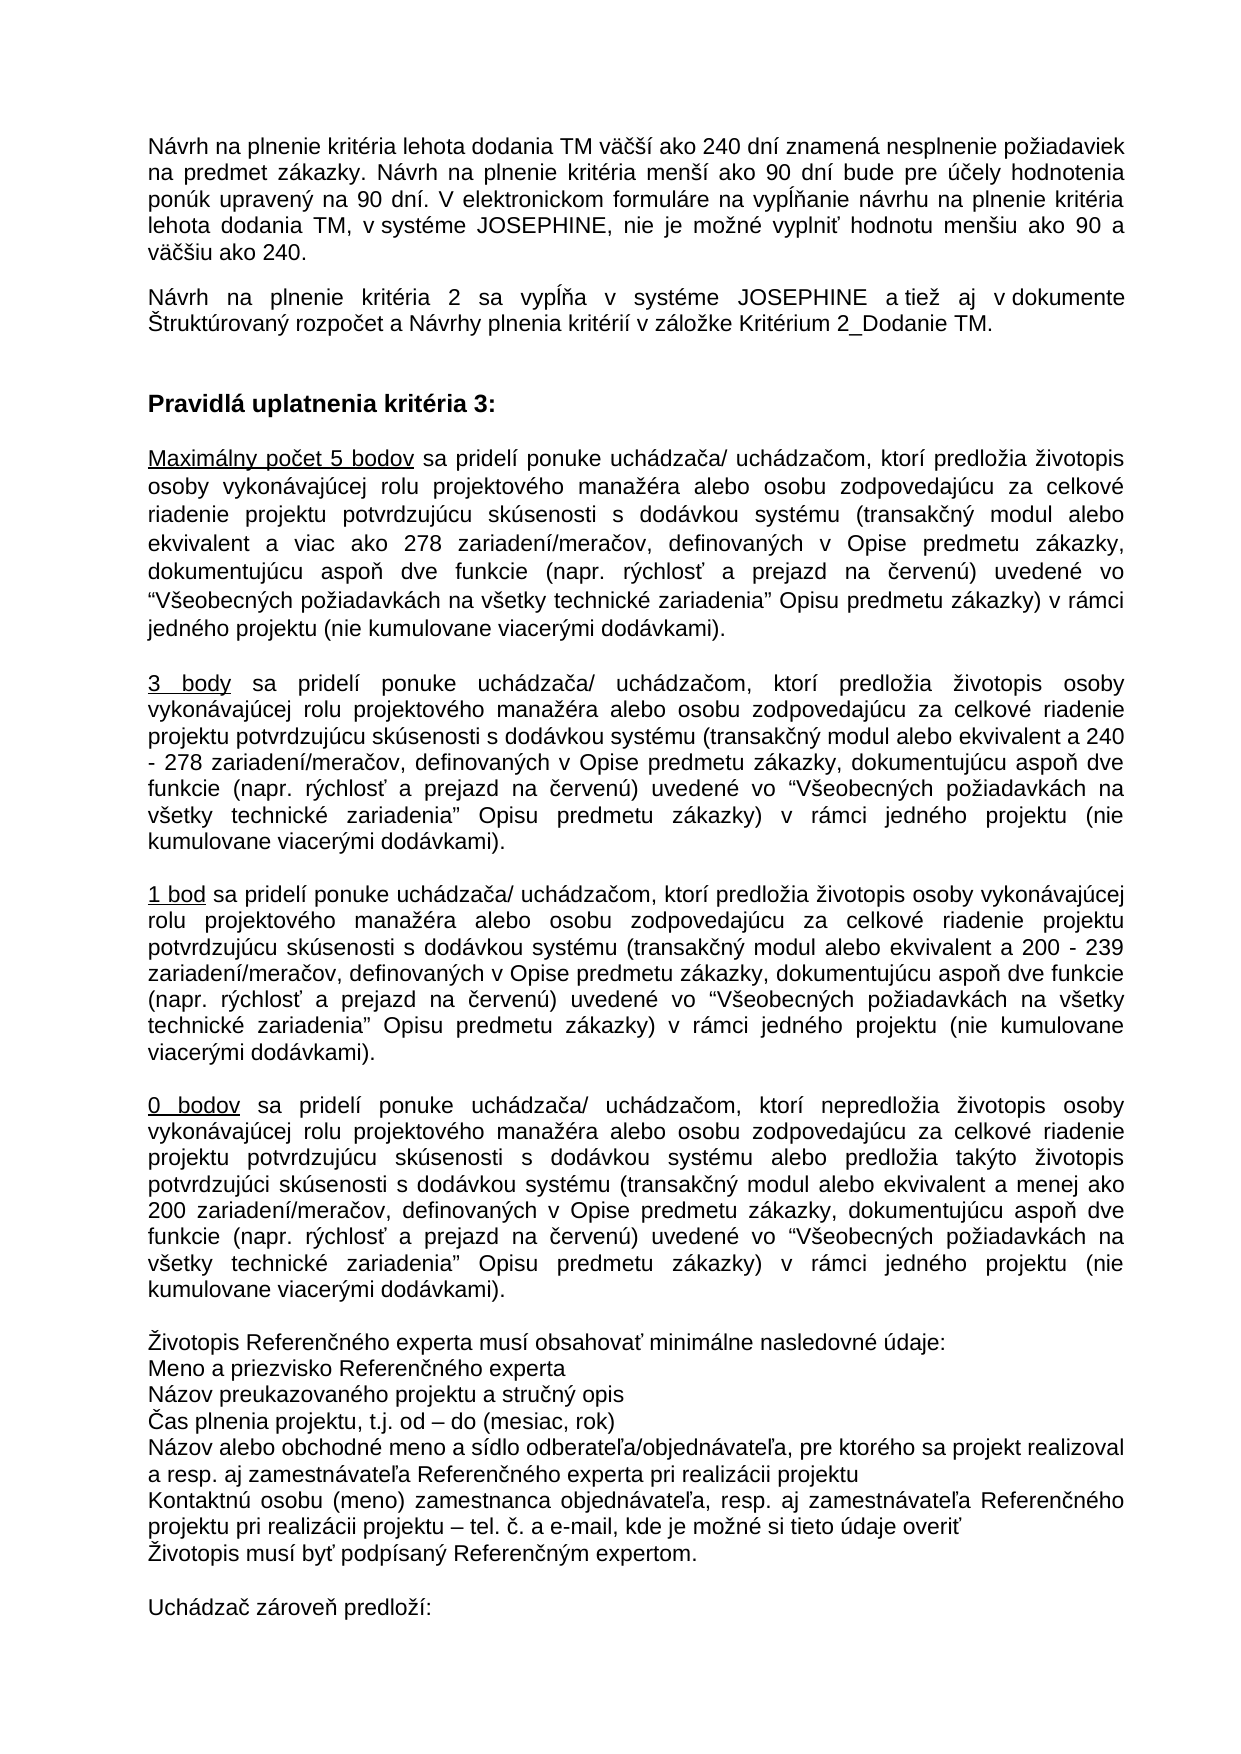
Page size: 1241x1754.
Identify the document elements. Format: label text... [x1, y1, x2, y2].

text 3 body sa pridelí ponuke uchádzača/ uchádzačom, ktorí predložia životopis osoby vykonávajúcej rolu projektového manažéra alebo osobu zodpovedajúcu za celkové riadenie projektu potvrdzujúcu skúsenosti s dodávkou systému (transakčný modul alebo ekvivalent a 240 - 278 zariadení/meračov, definovaných v Opise predmetu zákazky, dokumentujúcu aspoň dve funkcie (napr. rýchlosť a prejazd na červenú) uvedené vo “Všeobecných požiadavkách na všetky technické zariadenia” Opisu predmetu zákazky) v rámci jedného projektu (nie kumulovane viacerými dodávkami). [148, 670, 1125, 854]
text Životopis Referenčného experta musí obsahovať minimálne nasledovné údaje: [148, 1329, 1125, 1355]
text Maximálny počet 5 bodov sa pridelí ponuke uchádzača/ uchádzačom, ktorí predložia životopis osoby vykonávajúcej rolu projektového manažéra alebo osobu zodpovedajúcu za celkové riadenie projektu potvrdzujúcu skúsenosti s dodávkou systému (transakčný modul alebo ekvivalent a viac ako 278 zariadení/meračov, definovaných v Opise predmetu zákazky, dokumentujúcu aspoň dve funkcie (napr. rýchlosť a prejazd na červenú) uvedené vo “Všeobecných požiadavkách na všetky technické zariadenia” Opisu predmetu zákazky) v rámci jedného projektu (nie kumulovane viacerými dodávkami). [148, 444, 1125, 641]
text Názov preukazovaného projektu a stručný opis [148, 1381, 1125, 1408]
text 1 bod sa pridelí ponuke uchádzača/ uchádzačom, ktorí predložia životopis osoby vykonávajúcej rolu projektového manažéra alebo osobu zodpovedajúcu za celkové riadenie projektu potvrdzujúcu skúsenosti s dodávkou systému (transakčný modul alebo ekvivalent a 200 - 239 zariadení/meračov, definovaných v Opise predmetu zákazky, dokumentujúcu aspoň dve funkcie (napr. rýchlosť a prejazd na červenú) uvedené vo “Všeobecných požiadavkách na všetky technické zariadenia” Opisu predmetu zákazky) v rámci jedného projektu (nie kumulovane viacerými dodávkami). [148, 881, 1125, 1065]
text Návrh na plnenie kritéria 2 sa vypĺňa v systéme JOSEPHINE a tiež aj v dokumente Štruktúrovaný rozpočet a Návrhy plnenia kritérií v záložke Kritérium 2_Dodanie TM. [148, 284, 1125, 337]
text Pravidlá uplatnenia kritéria 3: [148, 389, 1125, 418]
text Kontaktnú osobu (meno) zamestnanca objednávateľa, resp. aj zamestnávateľa Referenčného projektu pri realizácii projektu – tel. č. a e-mail, kde je možné si tieto údaje overiť [148, 1487, 1125, 1539]
text Uchádzač zároveň predloží: [148, 1594, 1125, 1620]
text Životopis musí byť podpísaný Referenčným expertom. [148, 1539, 1125, 1566]
text Čas plnenia projektu, t.j. od – do (mesiac, rok) [148, 1408, 1125, 1434]
text Meno a priezvisko Referenčného experta [148, 1355, 1125, 1381]
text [148, 133, 1125, 265]
text Názov alebo obchodné meno a sídlo odberateľa/objednávateľa, pre ktorého sa projekt realizoval a resp. aj zamestnávateľa Referenčného experta pri realizácii projektu [148, 1434, 1125, 1487]
text 0 bodov sa pridelí ponuke uchádzača/ uchádzačom, ktorí nepredložia životopis osoby vykonávajúcej rolu projektového manažéra alebo osobu zodpovedajúcu za celkové riadenie projektu potvrdzujúcu skúsenosti s dodávkou systému alebo predložia takýto životopis potvrdzujúci skúsenosti s dodávkou systému (transakčný modul alebo ekvivalent a menej ako 200 zariadení/meračov, definovaných v Opise predmetu zákazky, dokumentujúcu aspoň dve funkcie (napr. rýchlosť a prejazd na červenú) uvedené vo “Všeobecných požiadavkách na všetky technické zariadenia” Opisu predmetu zákazky) v rámci jedného projektu (nie kumulovane viacerými dodávkami). [148, 1092, 1125, 1302]
